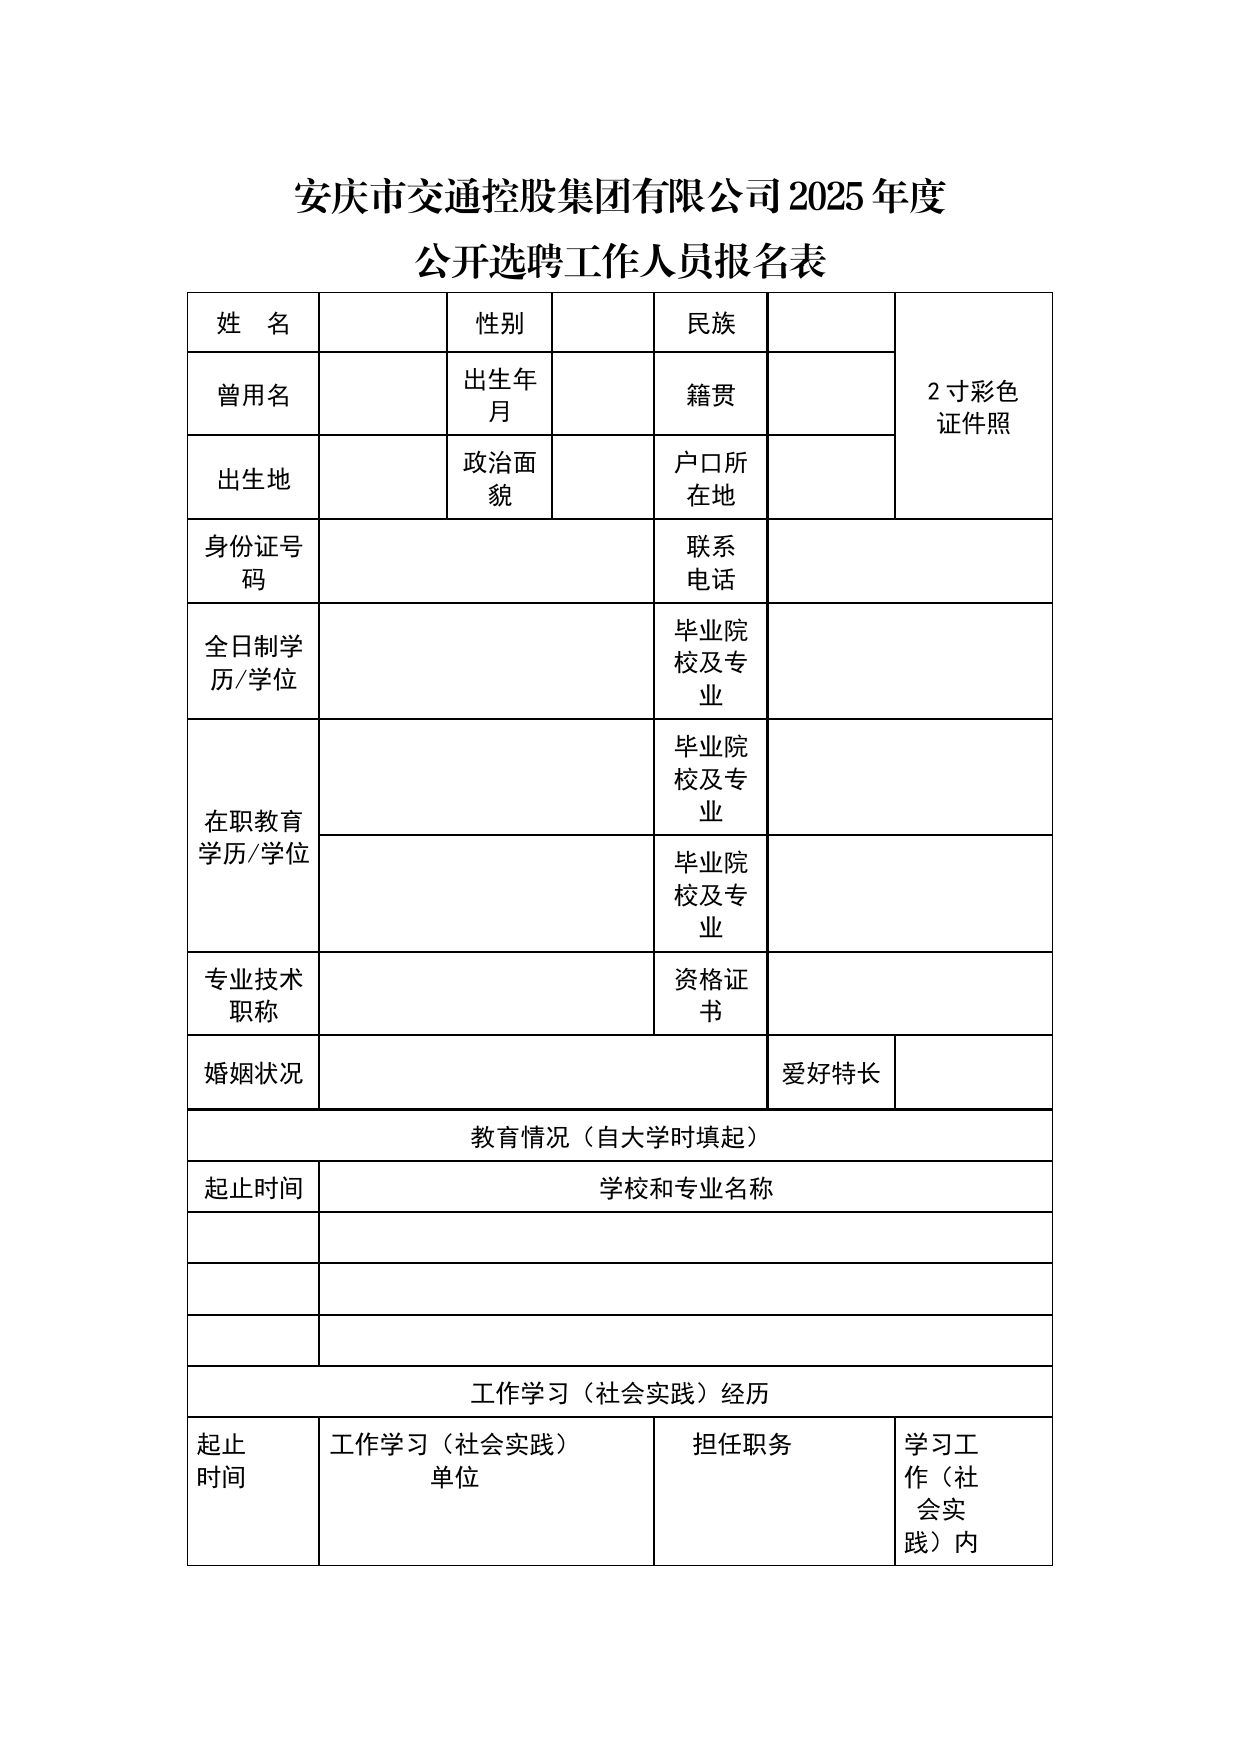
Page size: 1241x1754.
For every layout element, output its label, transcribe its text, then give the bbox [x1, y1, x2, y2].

table_cell 起止时间 [188, 1162, 318, 1211]
table_cell [320, 520, 653, 602]
table_cell 工作学习（社会实践）单位 [320, 1418, 653, 1565]
table_cell [188, 1264, 318, 1313]
table_cell [769, 604, 1052, 718]
table_cell 在职教育学历/学位 [188, 720, 318, 951]
table_cell [320, 720, 653, 834]
table_cell 政治面貌 [448, 436, 551, 518]
table_cell [769, 720, 1052, 834]
table_cell [188, 1316, 318, 1365]
table_cell [320, 953, 653, 1034]
table_cell [320, 604, 653, 718]
table_cell [320, 836, 653, 951]
table_cell 教育情况（自大学时填起） [188, 1111, 1052, 1160]
table_header 2寸彩色 证件照 [896, 293, 1052, 518]
table_cell [553, 436, 653, 518]
table_cell [553, 353, 653, 434]
table_cell 资格证书 [655, 953, 766, 1034]
table_cell 户口所在地 [655, 436, 766, 518]
table_cell 毕业院校及专业 [655, 604, 766, 718]
table_header 姓 名 [188, 293, 318, 351]
table_cell 起止时间 [188, 1418, 318, 1565]
table_cell 学校和专业名称 [320, 1162, 1052, 1211]
text 安庆市交通控股集团有限公司2025年度 [187, 162, 1053, 227]
table_header 民族 [655, 293, 766, 351]
table_cell 学习工作（社会实践）内容和成绩 [896, 1418, 1052, 1565]
table_cell [188, 1213, 318, 1262]
table_cell [769, 353, 894, 434]
table_header [553, 293, 653, 351]
table_header [769, 293, 894, 351]
table_cell 工作学习（社会实践）经历 [188, 1367, 1052, 1416]
text 公开选聘工作人员报名表 [187, 227, 1053, 292]
table_cell [320, 1036, 766, 1107]
table_cell [769, 436, 894, 518]
table_cell [320, 353, 446, 434]
table_cell 出生年月 [448, 353, 551, 434]
table_cell 担任职务 [655, 1418, 894, 1565]
table_cell [769, 836, 1052, 951]
table_cell 身份证号码 [188, 520, 318, 602]
table_cell [320, 1264, 1052, 1313]
table_cell 毕业院校及专业 [655, 836, 766, 951]
table_cell 出生地 [188, 436, 318, 518]
table_cell 联系 电话 [655, 520, 766, 602]
table_cell [769, 953, 1052, 1034]
table_cell 全日制学历/学位 [188, 604, 318, 718]
table_cell 籍贯 [655, 353, 766, 434]
table_cell 曾用名 [188, 353, 318, 434]
table_cell [769, 520, 1052, 602]
table_header 性别 [448, 293, 551, 351]
table_cell 毕业院校及专业 [655, 720, 766, 834]
table_cell [896, 1036, 1052, 1107]
table_cell [320, 436, 446, 518]
table_cell [320, 1316, 1052, 1365]
table_cell 爱好特长 [769, 1036, 894, 1107]
table_cell 婚姻状况 [188, 1036, 318, 1107]
table_cell [320, 1213, 1052, 1262]
table_cell 专业技术职称 [188, 953, 318, 1034]
table_header [320, 293, 446, 351]
